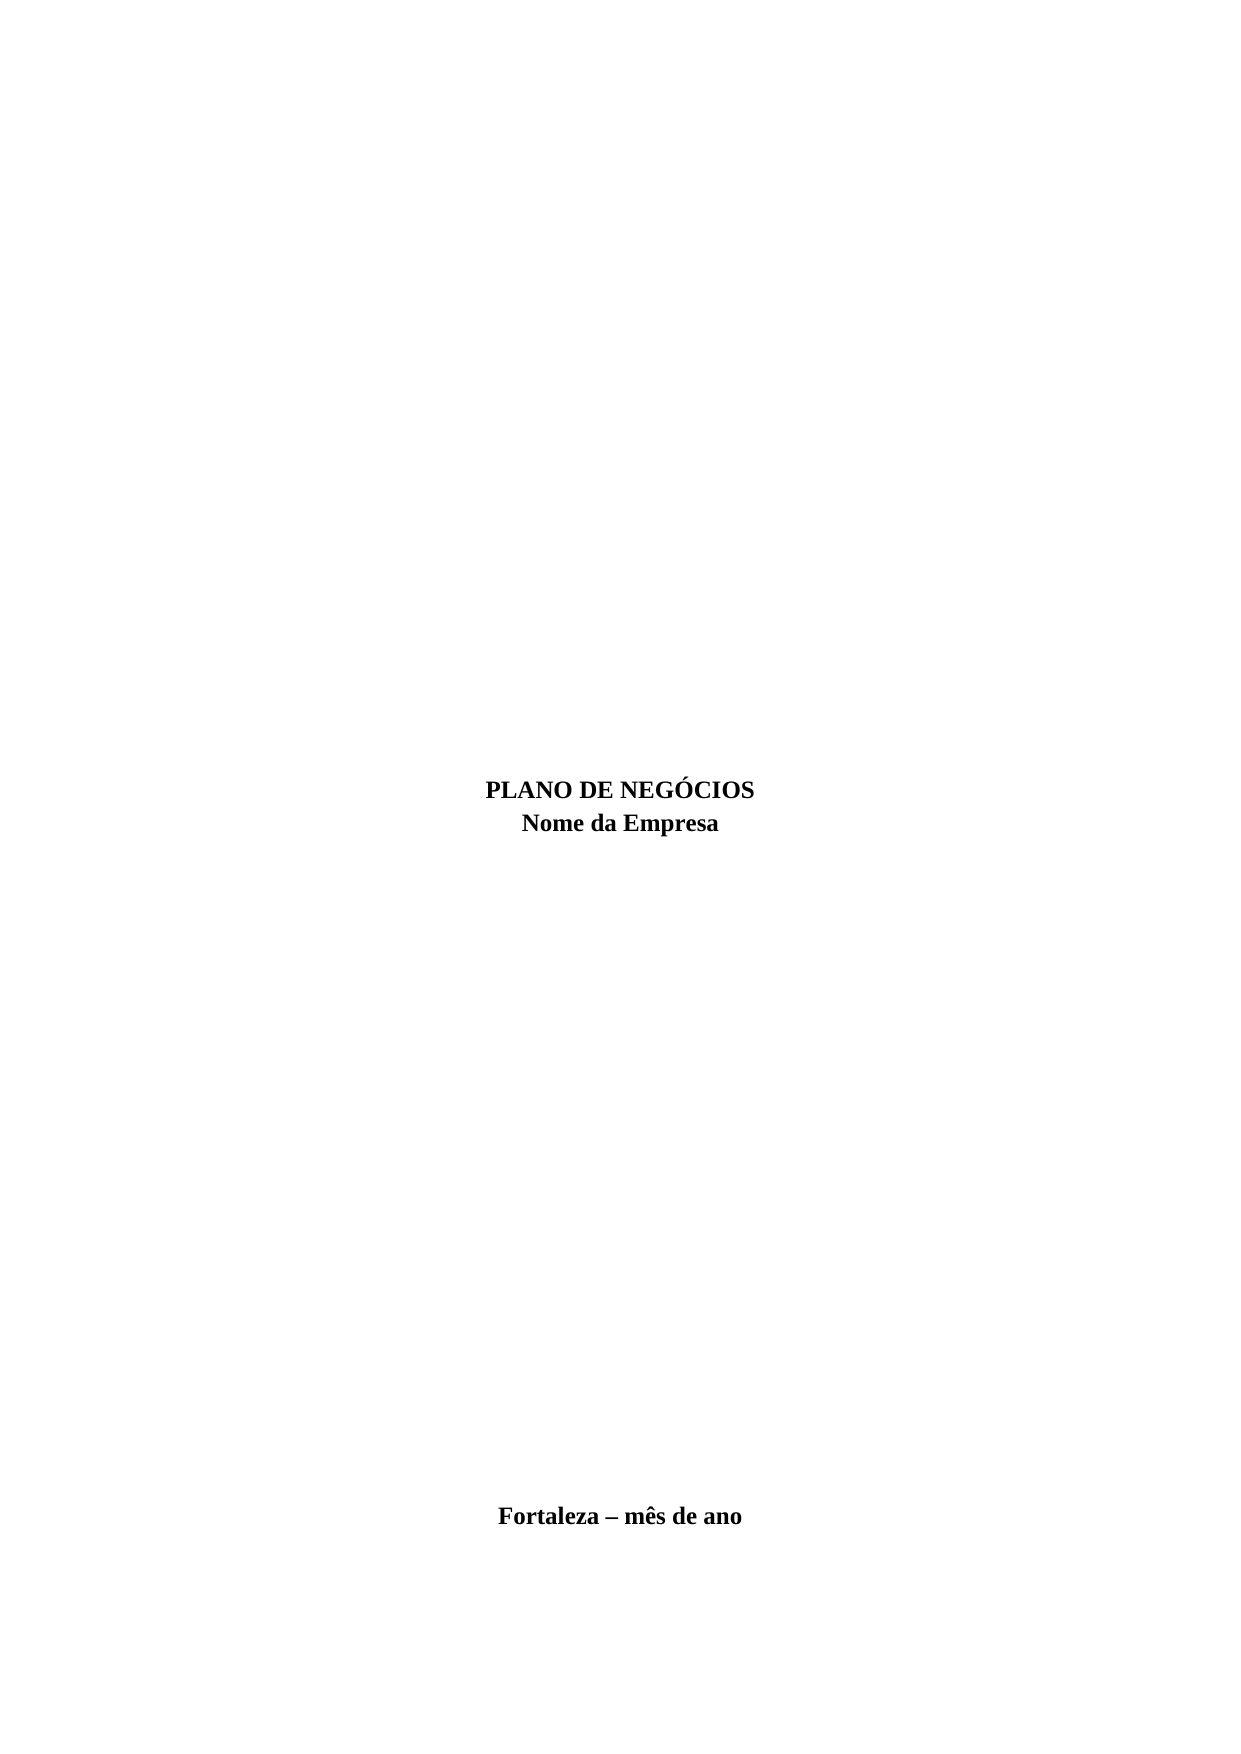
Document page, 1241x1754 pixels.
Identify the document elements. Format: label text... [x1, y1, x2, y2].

text Nome da Empresa [177, 808, 1063, 837]
text PLANO DE NEGÓCIOS [177, 775, 1063, 804]
text Fortaleza – mês de ano [177, 1501, 1063, 1530]
